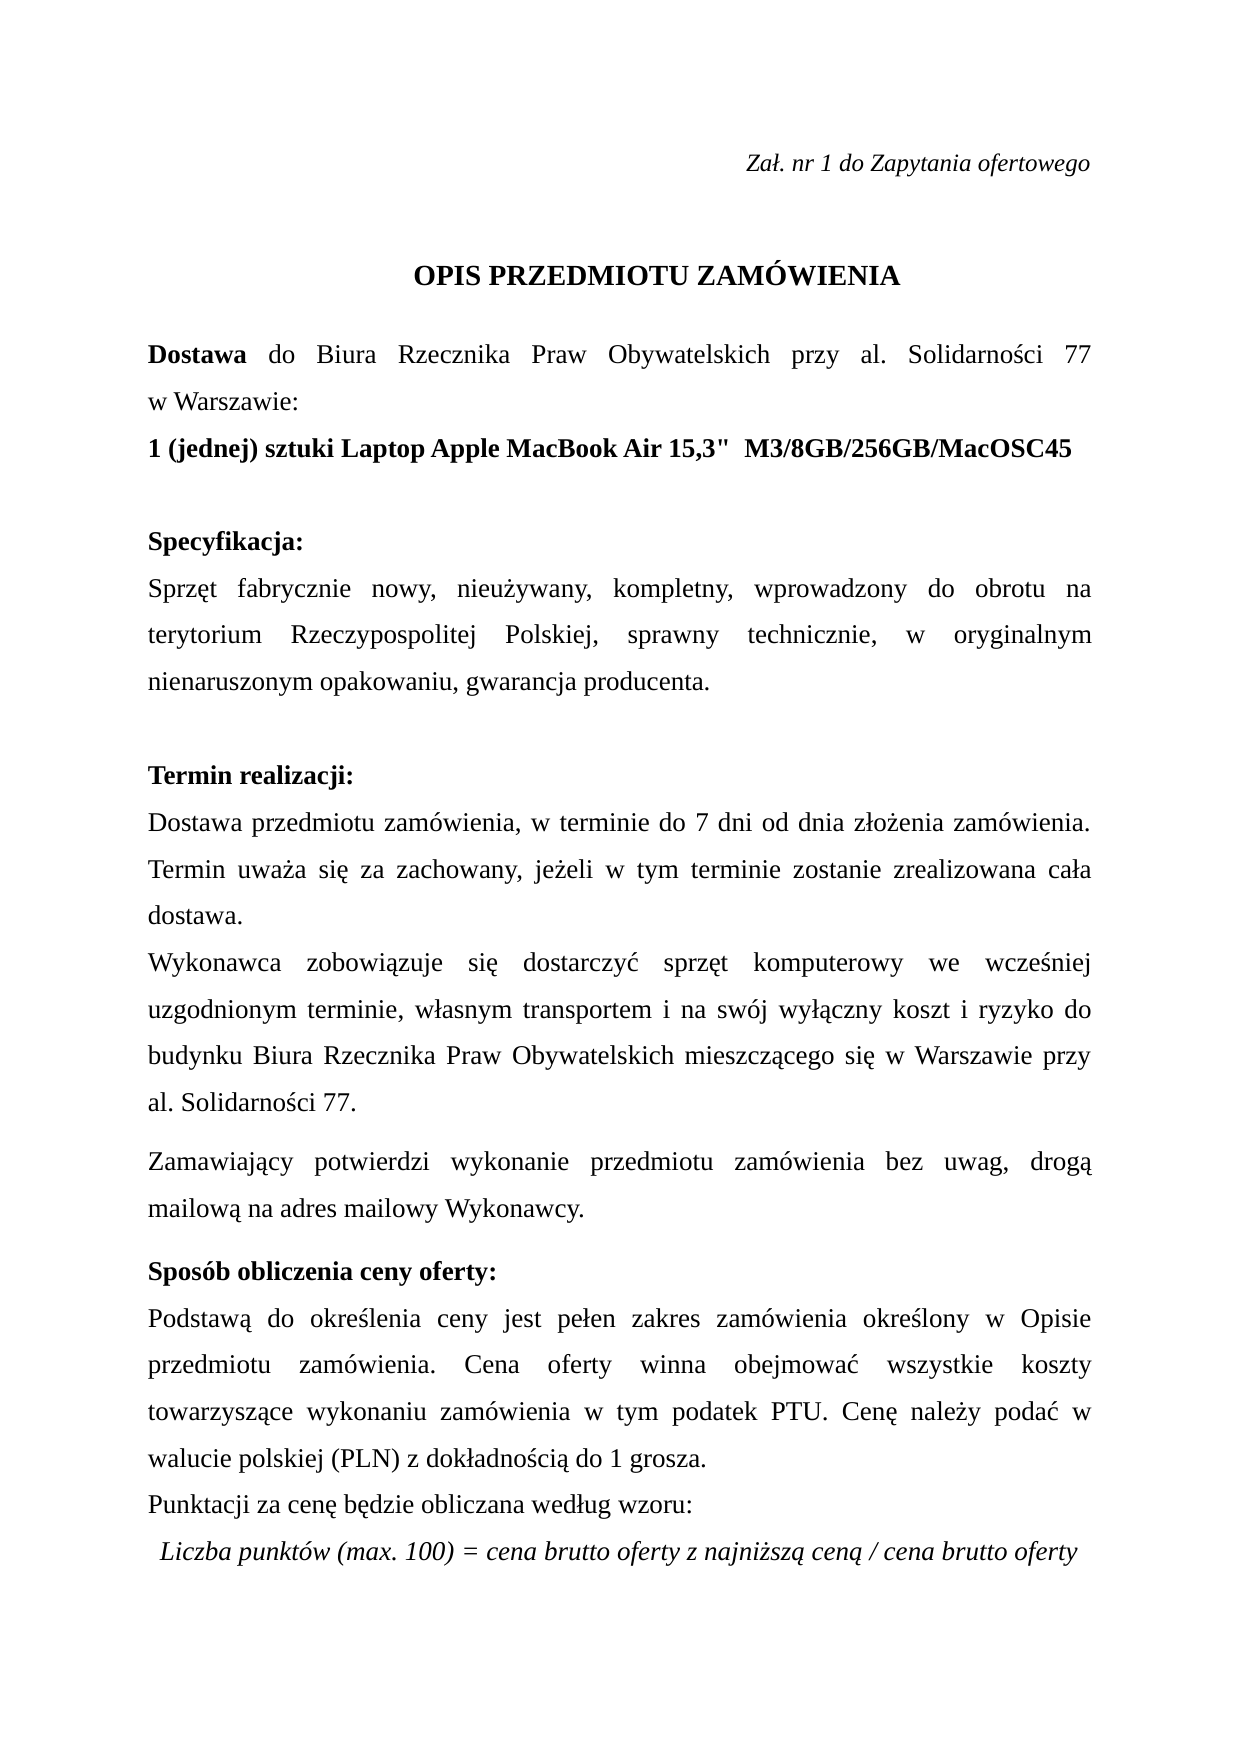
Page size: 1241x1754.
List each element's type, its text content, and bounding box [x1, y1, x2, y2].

text Dostawa do Biura Rzecznika Praw Obywatelskich przy al. Solidarności 77 w Warszawie: [148, 338, 1093, 416]
text Sposób obliczenia ceny oferty: [148, 1255, 1093, 1286]
text OPIS PRZEDMIOTU ZAMÓWIENIA [148, 258, 1093, 291]
text Podstawą do określenia ceny jest pełen zakres zamówienia określony w Opisie przedmiotu zamówienia. Cena oferty winna obejmować wszystkie koszty towarzyszące wykonaniu zamówienia w tym podatek PTU. Cenę należy podać w walucie polskiej (PLN) z dokładnością do 1 grosza. [148, 1302, 1093, 1473]
text 1 (jednej) sztuki Laptop Apple MacBook Air 15,3" M3/8GB/256GB/MacOSC45 [148, 432, 1093, 463]
text Dostawa przedmiotu zamówienia, w terminie do 7 dni od dnia złożenia zamówienia. Termin uważa się za zachowany, jeżeli w tym terminie zostanie zrealizowana cała dostawa. [148, 806, 1093, 931]
text Wykonawca zobowiązuje się dostarczyć sprzęt komputerowy we wcześniej uzgodnionym terminie, własnym transportem i na swój wyłączny koszt i ryzyko do budynku Biura Rzecznika Praw Obywatelskich mieszczącego się w Warszawie przy al. Solidarności 77. [148, 946, 1093, 1117]
text Zamawiający potwierdzi wykonanie przedmiotu zamówienia bez uwag, drogą mailową na adres mailowy Wykonawcy. [148, 1145, 1093, 1223]
text Specyfikacja: [148, 525, 1093, 556]
text Termin realizacji: [148, 759, 1093, 791]
text Zał. nr 1 do Zapytania ofertowego [148, 148, 1093, 176]
text Punktacji za cenę będzie obliczana według wzoru: [148, 1489, 1093, 1520]
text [148, 1535, 1093, 1566]
text Sprzęt fabrycznie nowy, nieużywany, kompletny, wprowadzony do obrotu na terytorium Rzeczypospolitej Polskiej, sprawny technicznie, w oryginalnym nienaruszonym opakowaniu, gwarancja producenta. [148, 572, 1093, 696]
